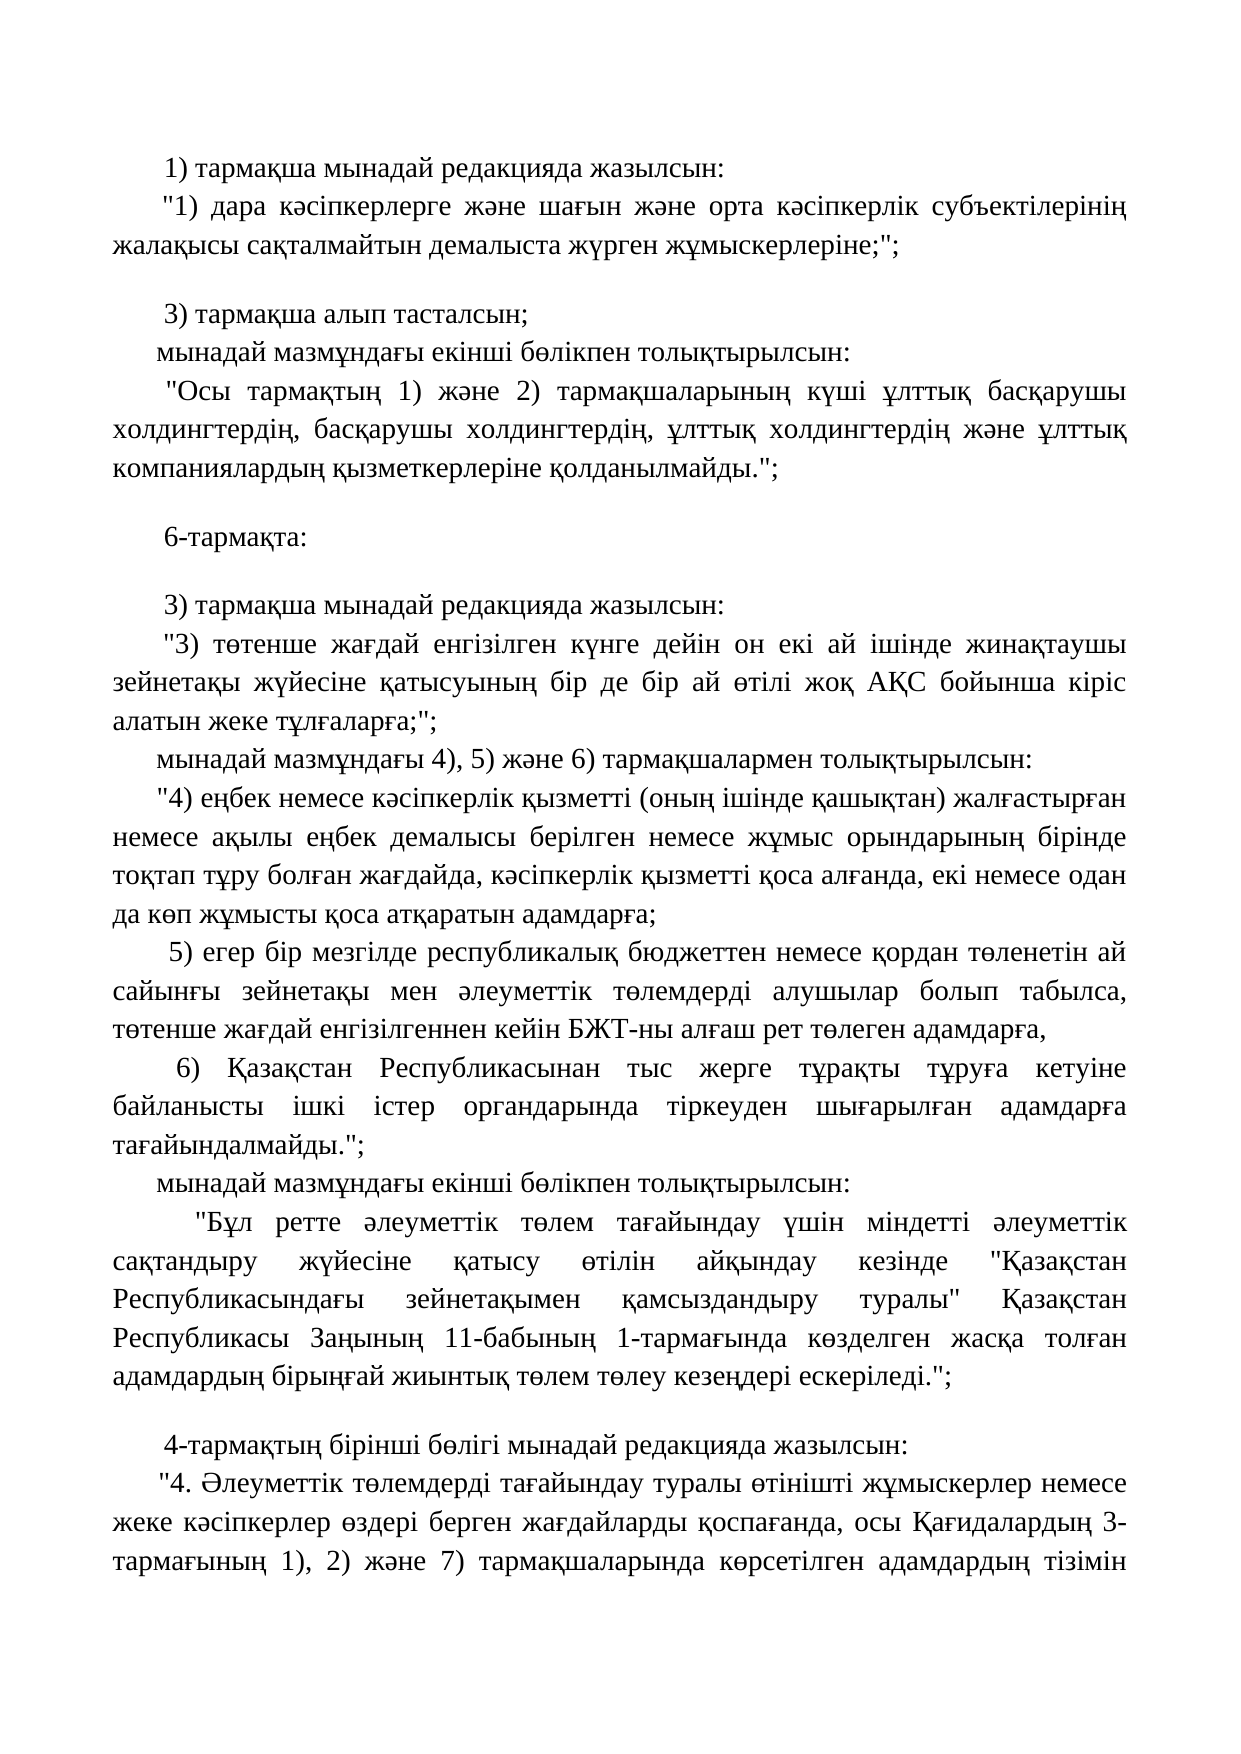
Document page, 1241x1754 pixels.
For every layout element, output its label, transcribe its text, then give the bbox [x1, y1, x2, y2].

text 3) тармақша мынадай редакцияда жазылсын: [112, 587, 1128, 621]
text 1) тармақша мынадай редакцияда жазылсын: [112, 150, 1128, 183]
text мынадай мазмұндағы 4), 5) және 6) тармақшалармен толықтырылсын: [112, 742, 1128, 775]
text "1) дара кәсіпкерлерге және шағын және орта кәсіпкерлік субъектілерінің жалақысы сақталмайтын демалыста жүрген жұмыскерлеріне;"; [112, 188, 1128, 261]
text 6-тармақта: [112, 519, 1128, 552]
text мынадай мазмұндағы екінші бөлікпен толықтырылсын: [112, 1166, 1128, 1199]
text "3) төтенше жағдай енгізілген күнге дейін он екі ай ішінде жинақтаушы зейнетақы жүйесіне қатысуының бір де бір ай өтілі жоқ АҚС бойынша кіріс алатын жеке тұлғаларға;"; [112, 626, 1128, 737]
text "Осы тармақтың 1) және 2) тармақшаларының күші ұлттық басқарушы холдингтердің, басқарушы холдингтердің, ұлттық холдингтердің және ұлттық компаниялардың қызметкерлеріне қолданылмайды."; [112, 373, 1128, 483]
text 4-тармақтың бірінші бөлігі мынадай редакцияда жазылсын: [112, 1427, 1128, 1461]
text "Бұл ретте әлеуметтік төлем тағайындау үшін міндетті әлеуметтік сақтандыру жүйесіне қатысу өтілін айқындау кезінде "Қазақстан Республикасындағы зейнетақымен қамсыздандыру туралы" Қазақстан Республикасы Заңының 11-бабының 1-тармағында көзделген жасқа толған адамдардың бірыңғай жиынтық төлем төлеу кезеңдері ескеріледі."; [112, 1204, 1128, 1392]
text мынадай мазмұндағы екінші бөлікпен толықтырылсын: [112, 334, 1128, 368]
text 6) Қазақстан Республикасынан тыс жерге тұрақты тұруға кетуіне байланысты ішкі істер органдарында тіркеуден шығарылған адамдарға тағайындалмайды."; [112, 1050, 1128, 1161]
text "4) еңбек немесе кәсіпкерлік қызметті (оның ішінде қашықтан) жалғастырған немесе ақылы еңбек демалысы берілген немесе жұмыс орындарының бірінде тоқтап тұру болған жағдайда, кәсіпкерлік қызметті қоса алғанда, екі немесе одан да көп жұмысты қоса атқаратын адамдарға; [112, 780, 1128, 929]
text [112, 1466, 1128, 1576]
text 3) тармақша алып тасталсын; [112, 296, 1128, 329]
text 5) егер бір мезгілде республикалық бюджеттен немесе қордан төленетін ай сайынғы зейнетақы мен әлеуметтік төлемдерді алушылар болып табылса, төтенше жағдай енгізілгеннен кейін БЖТ-ны алғаш рет төлеген адамдарға, [112, 934, 1128, 1045]
